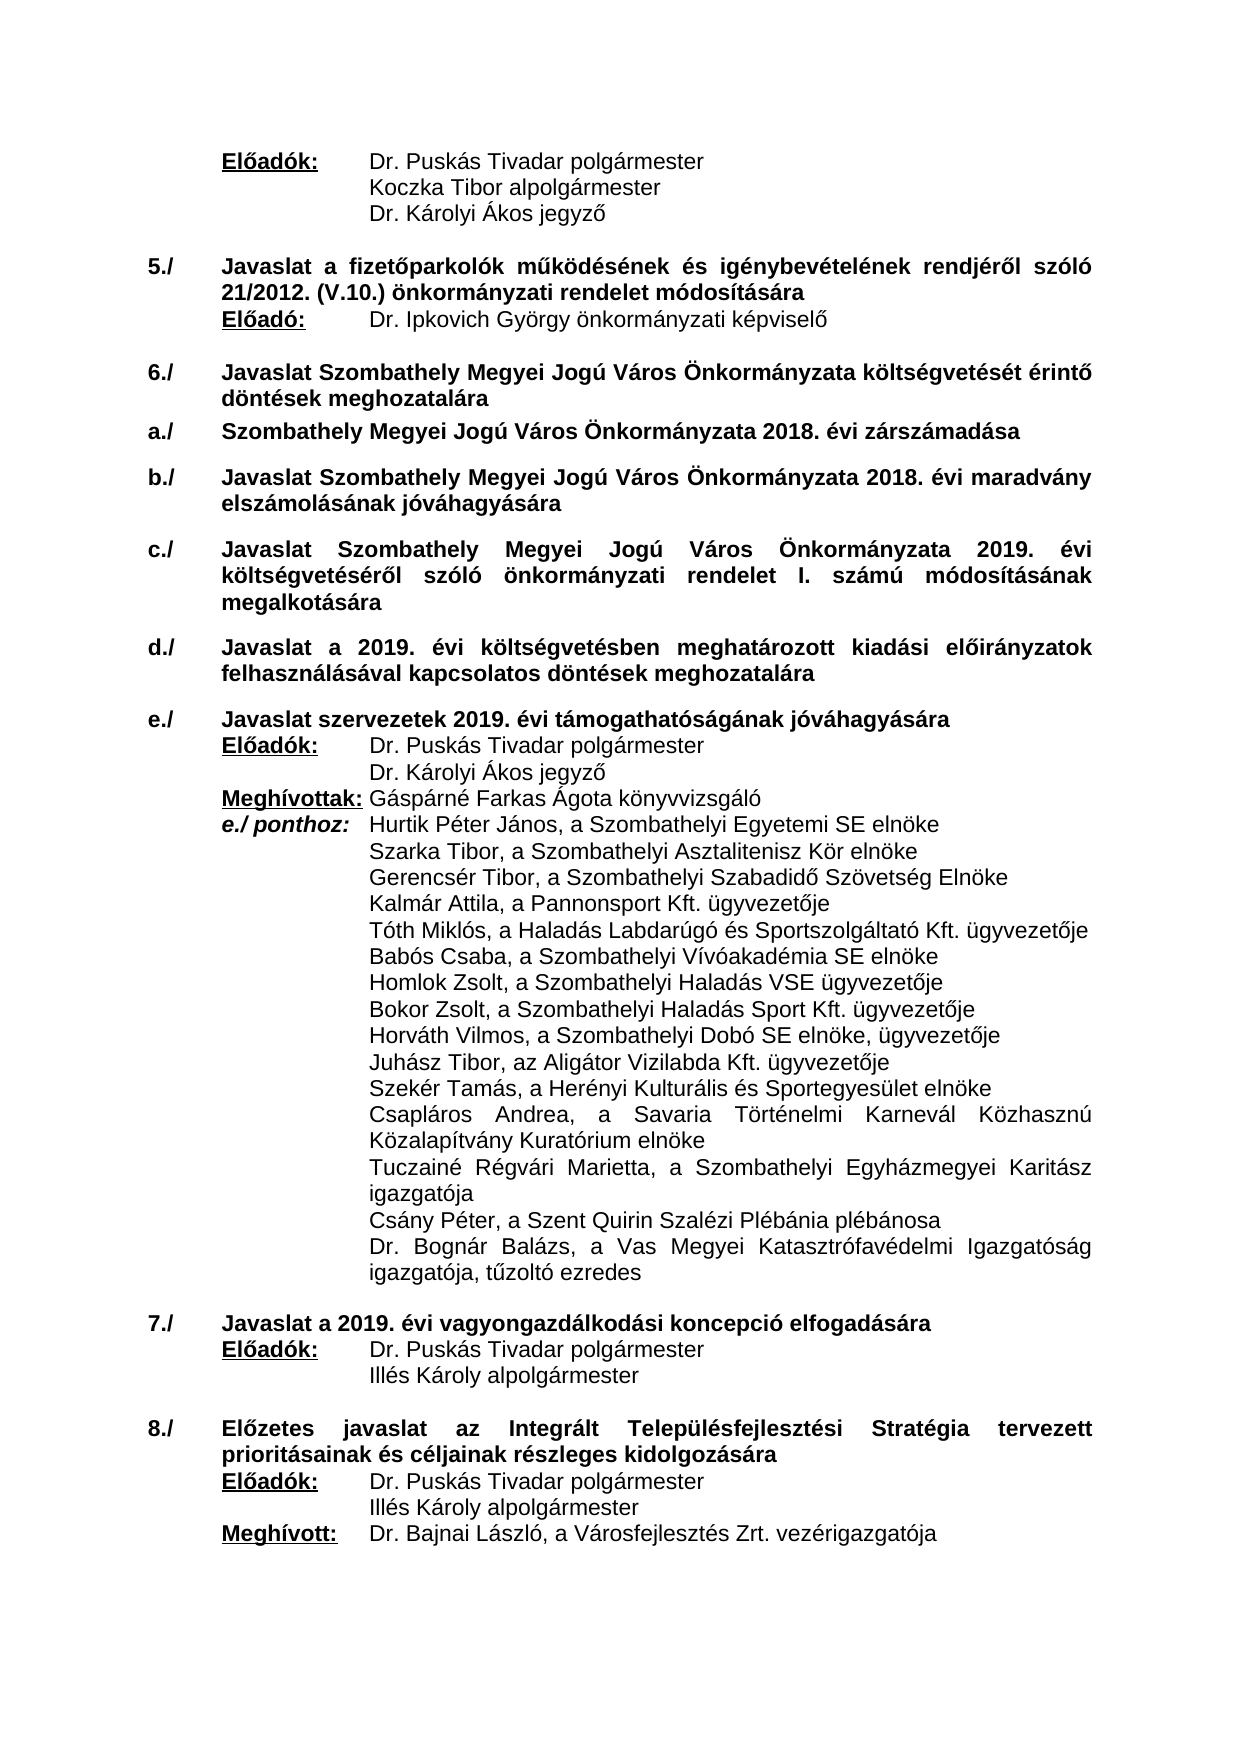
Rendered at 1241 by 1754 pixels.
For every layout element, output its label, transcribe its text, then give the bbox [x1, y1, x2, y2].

text Homlok Zsolt, a Szombathelyi Haladás VSE ügyvezetője [148, 969, 1093, 996]
text Juhász Tibor, az Aligátor Vizilabda Kft. ügyvezetője [148, 1048, 1093, 1075]
text Előadók: Dr. Puskás Tivadar polgármester [148, 732, 1093, 758]
text Előadók: Dr. Puskás Tivadar polgármester [221, 148, 1093, 174]
text Koczka Tibor alpolgármester [221, 174, 1093, 200]
text e./ ponthoz: Hurtik Péter János, a Szombathelyi Egyetemi SE elnöke [148, 811, 1093, 838]
text Előadó: Dr. Ipkovich György önkormányzati képviselő [221, 306, 1093, 332]
text Dr. Károlyi Ákos jegyző [148, 758, 1093, 785]
text Tuczainé Régvári Marietta, a Szombathelyi Egyházmegyei Karitász igazgatója [369, 1154, 1093, 1207]
text Csapláros Andrea, a Savaria Történelmi Karnevál Közhasznú Közalapítvány Kuratórium elnöke [369, 1101, 1093, 1154]
text Illés Károly alpolgármester [221, 1362, 1093, 1389]
text a./ Szombathely Megyei Jogú Város Önkormányzata 2018. évi zárszámadása [148, 418, 1093, 445]
text Meghívott: Dr. Bajnai László, a Városfejlesztés Zrt. vezérigazgatója [148, 1520, 1093, 1547]
text Meghívottak: Gáspárné Farkas Ágota könyvvizsgáló [148, 785, 1093, 811]
text Illés Károly alpolgármester [221, 1494, 1093, 1520]
text Szekér Tamás, a Herényi Kulturális és Sportegyesület elnöke [148, 1075, 1093, 1101]
text d./ Javaslat a 2019. évi költségvetésben meghatározott kiadási előirányzatok felhasználásával kapcsolatos döntések meghozatalára [148, 634, 1093, 687]
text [148, 1468, 1093, 1494]
text 6./ Javaslat Szombathely Megyei Jogú Város Önkormányzata költségvetését érintő döntések meghozatalára [148, 358, 1093, 411]
text Szarka Tibor, a Szombathelyi Asztalitenisz Kör elnöke [148, 838, 1093, 864]
text Babós Csaba, a Szombathelyi Vívóakadémia SE elnöke [148, 943, 1093, 969]
text Csány Péter, a Szent Quirin Szalézi Plébánia plébánosa [369, 1207, 1093, 1233]
text Gerencsér Tibor, a Szombathelyi Szabadidő Szövetség Elnöke [148, 864, 1093, 890]
text 5./ Javaslat a fizetőparkolók működésének és igénybevételének rendjéről szóló 21/2012. (V.10.) önkormányzati rendelet módosítására [148, 253, 1093, 306]
text Dr. Károlyi Ákos jegyző [221, 200, 1093, 227]
text Dr. Bognár Balázs, a Vas Megyei Katasztrófavédelmi Igazgatóság igazgatója, tűzoltó ezredes [369, 1233, 1093, 1286]
text Előadók: Dr. Puskás Tivadar polgármester [148, 1336, 1093, 1362]
text 8./ Előzetes javaslat az Integrált Településfejlesztési Stratégia tervezett prioritásainak és céljainak részleges kidolgozására [148, 1415, 1093, 1468]
text Kalmár Attila, a Pannonsport Kft. ügyvezetője [148, 890, 1093, 917]
text Tóth Miklós, a Haladás Labdarúgó és Sportszolgáltató Kft. ügyvezetője [148, 917, 1093, 943]
text Bokor Zsolt, a Szombathelyi Haladás Sport Kft. ügyvezetője [148, 996, 1093, 1022]
text 7./ Javaslat a 2019. évi vagyongazdálkodási koncepció elfogadására [148, 1309, 1093, 1336]
text e./ Javaslat szervezetek 2019. évi támogathatóságának jóváhagyására [148, 706, 1093, 732]
text b./ Javaslat Szombathely Megyei Jogú Város Önkormányzata 2018. évi maradvány elszámolásának jóváhagyására [148, 464, 1093, 517]
text Horváth Vilmos, a Szombathelyi Dobó SE elnöke, ügyvezetője [148, 1022, 1093, 1048]
text c./ Javaslat Szombathely Megyei Jogú Város Önkormányzata 2019. évi költségvetéséről szóló önkormányzati rendelet I. számú módosításának megalkotására [148, 536, 1093, 615]
